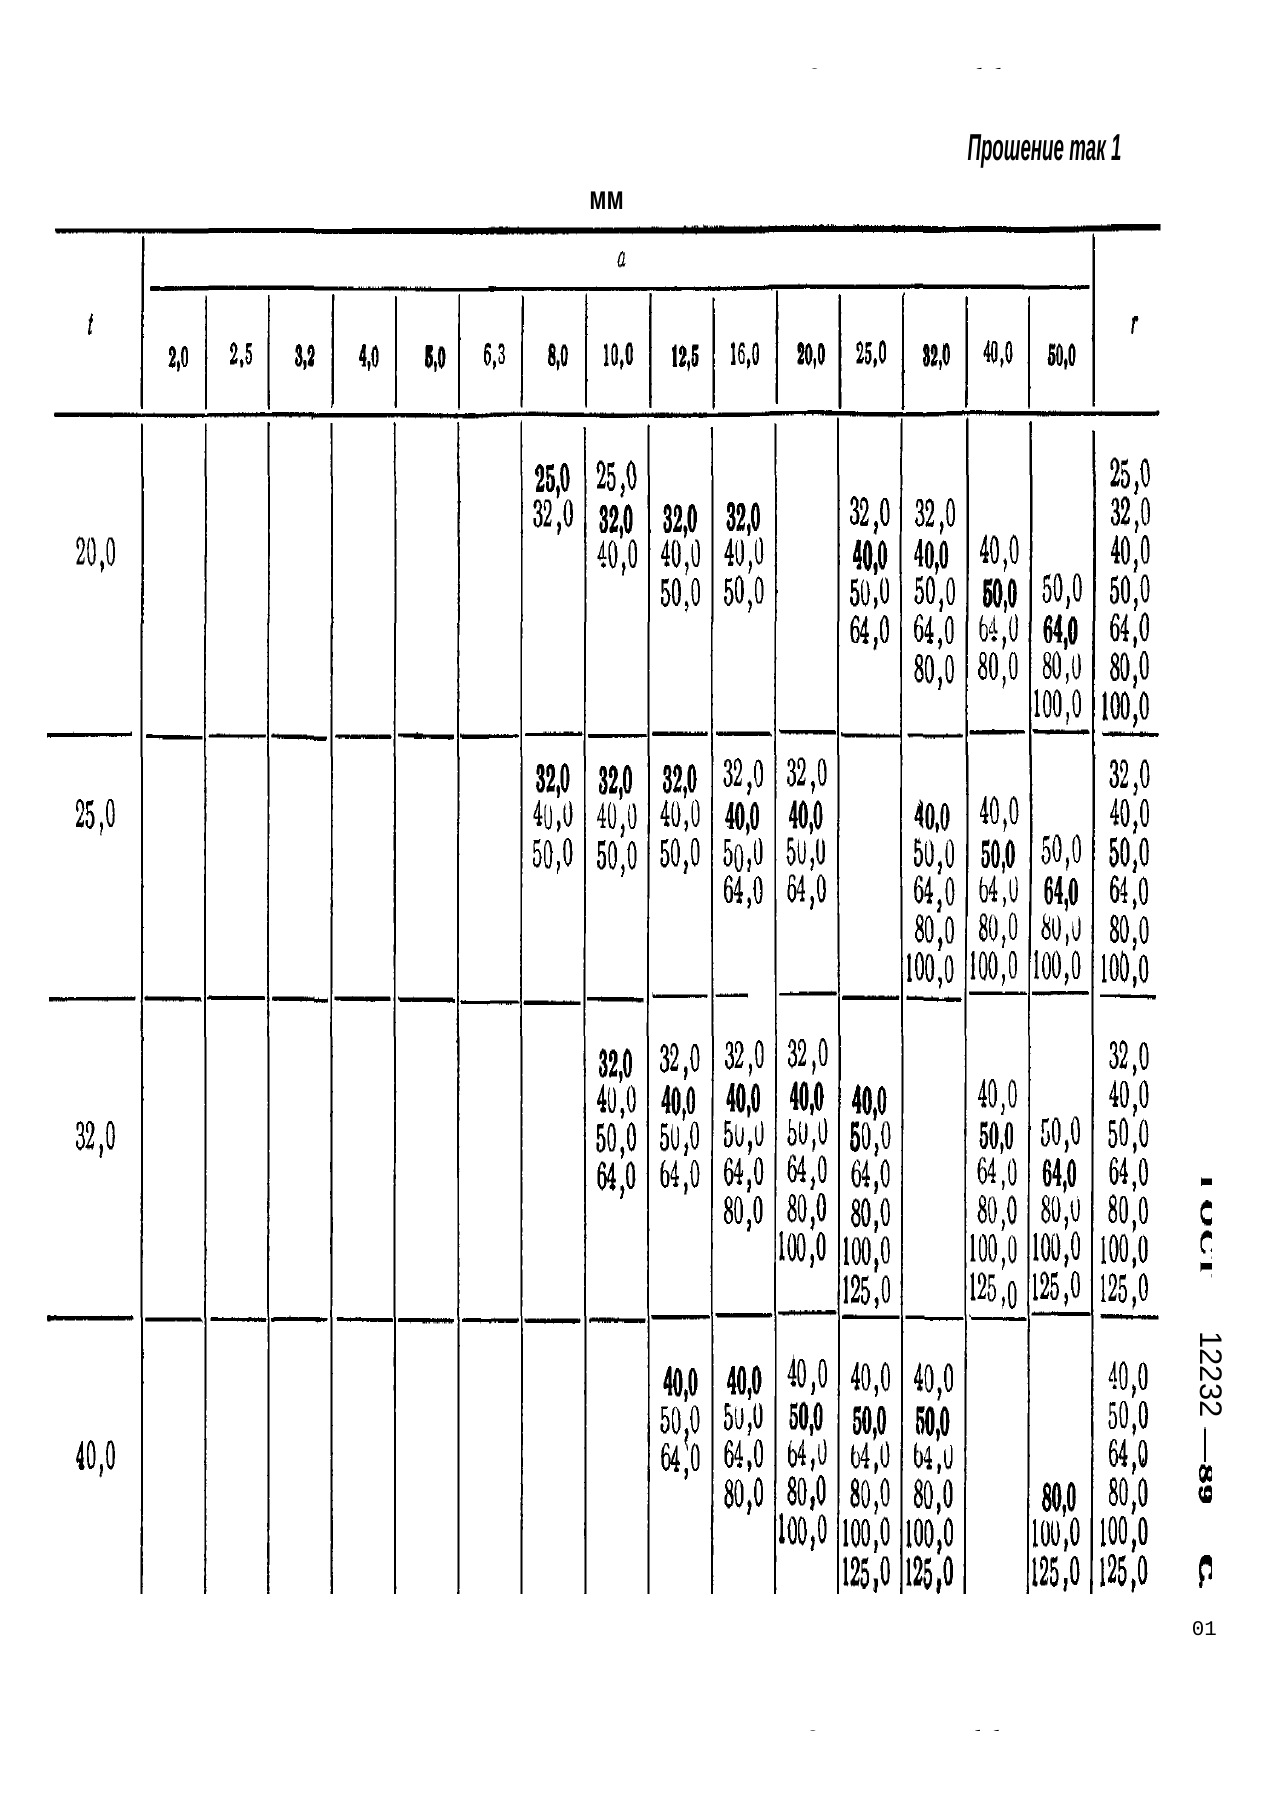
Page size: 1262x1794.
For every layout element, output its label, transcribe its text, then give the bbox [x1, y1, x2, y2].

picture [47, 224, 1215, 1594]
text 01 [35, 1618, 1217, 1641]
subtitle Прошение так 1 [35, 126, 1121, 169]
text мм [587, 178, 626, 217]
